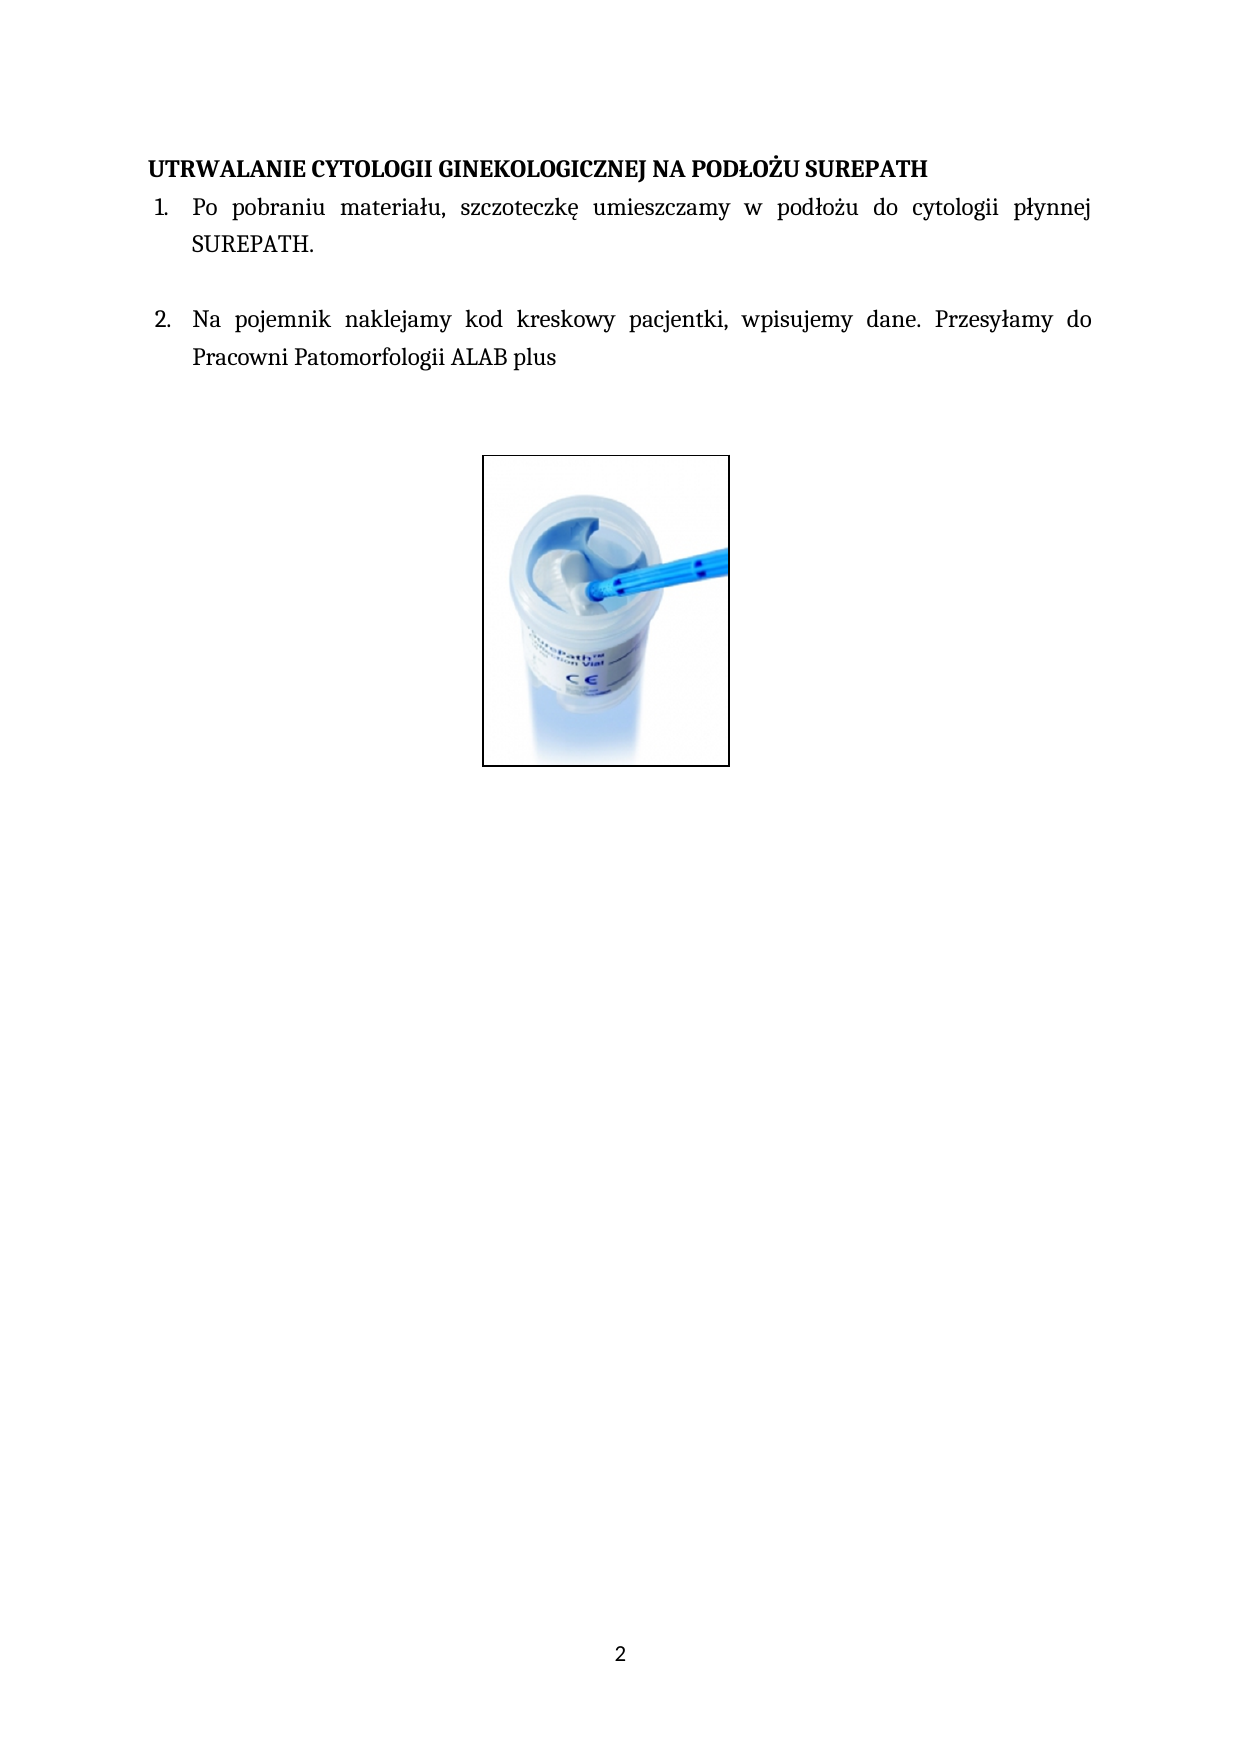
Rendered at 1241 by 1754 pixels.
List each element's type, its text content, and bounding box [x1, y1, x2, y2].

list Na pojemnik naklejamy kod kreskowy pacjentki, wpisujemy dane. Przesyłamy do Pracowni Patomorfologii ALAB plus [154, 298, 1093, 373]
subtitle UTRWALANIE CYTOLOGII ginekologicznej na podłożU SUREPATH [148, 148, 1093, 185]
picture [484, 456, 728, 765]
list Po pobraniu materiału, szczoteczkę umieszczamy w podłożu do cytologii płynnej SUREPATH. [154, 185, 1093, 260]
